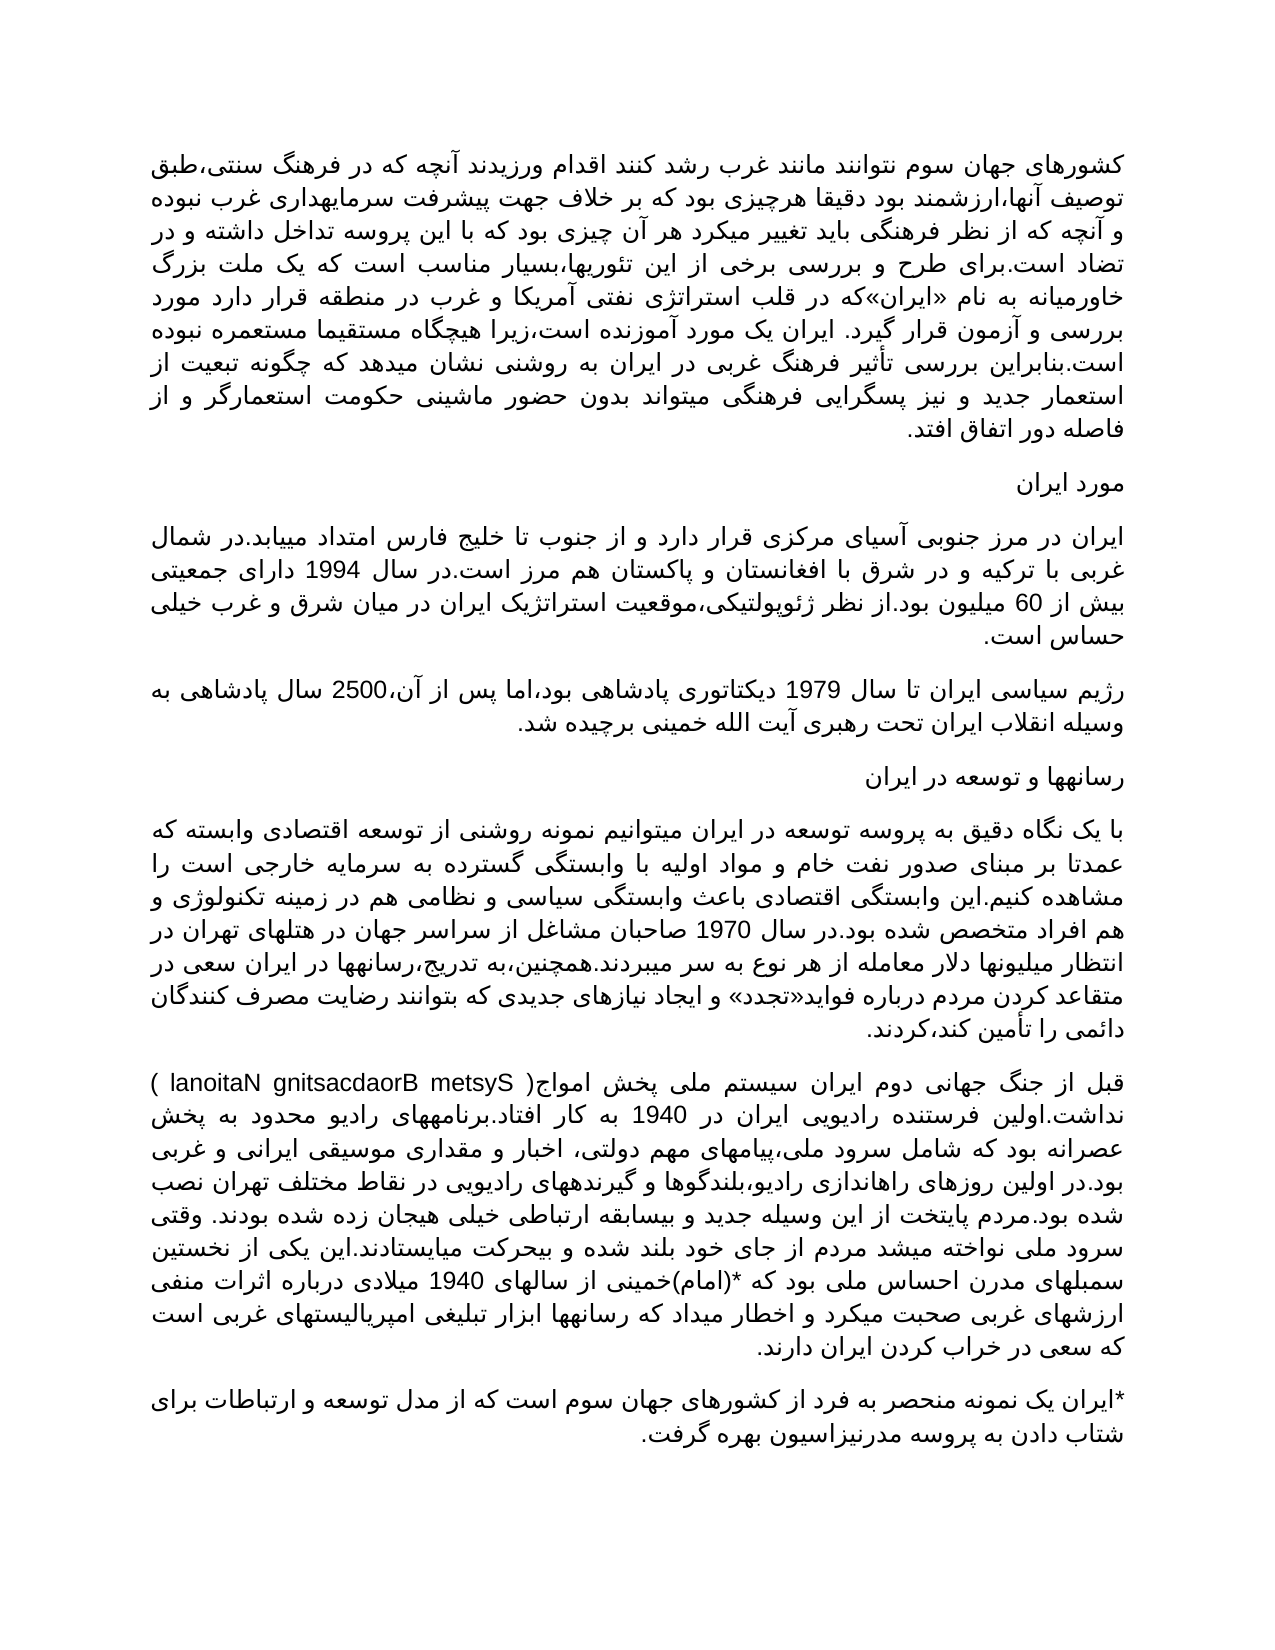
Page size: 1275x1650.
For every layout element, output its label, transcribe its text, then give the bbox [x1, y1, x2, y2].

text رسانه‏ها و توسعه در ایران [150, 762, 1125, 790]
text مورد ایران [150, 468, 1125, 497]
text رژیم سیاسی ایران تا سال 1979 دیکتاتوری‏ پادشاهی بود،اما پس از آن،2500 سال پادشاهی‏ به وسیله انقلاب ایران تحت رهبری آیت الله خمینی‏ برچیده شد. [150, 675, 1125, 737]
text *ایران یک نمونه منحصر به فرد از کشورهای جهان سوم است که‏ از مدل توسعه و ارتباطات برای‏ شتاب دادن به پروسه‏ مدرنیزاسیون بهره گرفت. [150, 1386, 1125, 1447]
text با یک نگاه دقیق به پروسه توسعه در ایران‏ می‏توانیم نمونه روشنی از توسعه اقتصادی وابسته‏ که عمدتا بر مبنای صدور نفت خام و مواد اولیه‏ با وابستگی گسترده به سرمایه خارجی است را مشاهده کنیم.این وابستگی اقتصادی باعث‏ وابستگی سیاسی و نظامی هم در زمینه تکنولوژی‏ و هم افراد متخصص شده بود.در سال 1970 صاحبان مشاغل از سراسر جهان در هتل‏های تهران‏ در انتظار میلیون‏ها دلار معامله از هر نوع به سر می‏بردند.همچنین،به تدریج،رسانه‏ها در ایران‏ سعی در متقاعد کردن مردم درباره فواید«تجدد» و ایجاد نیازهای جدیدی که بتوانند رضایت‏ مصرف کنندگان دائمی را تأمین کند،کردند. [150, 816, 1125, 1042]
text قبل از جنگ جهانی دوم ایران سیستم ملی پخش‏ امواج( lanoitaN gnitsacdaorB metsyS ) نداشت.اولین فرستنده رادیویی ایران در 1940 به‏ کار افتاد.برنامه‏های رادیو محدود به پخش عصرانه‏ بود که شامل سرود ملی،پیام‏های مهم دولتی، اخبار و مقداری موسیقی ایرانی و غربی بود.در اولین روزهای راه‏اندازی رادیو،بلندگوها و گیرنده‏های رادیویی در نقاط مختلف تهران نصب‏ شده بود.مردم پایتخت از این وسیله جدید و بی‏سابقه ارتباطی خیلی هیجان زده شده بودند. وقتی سرود ملی نواخته می‏شد مردم از جای خود بلند شده و بی‏حرکت می‏ایستادند.این یکی از نخستین سمبل‏های مدرن احساس ملی بود که‏ *(امام)خمینی از سال‏های‏ 1940 میلادی درباره اثرات منفی‏ ارزش‏های غربی صحبت می‏کرد و اخطار می‏داد که رسانه‏ها ابزار تبلیغی امپریالیست‏های غربی‏ است که سعی در خراب کردن‏ ایران دارند. [150, 1067, 1125, 1360]
text ایران در مرز جنوبی آسیای مرکزی قرار دارد و از جنوب تا خلیج فارس امتداد می‏یابد.در شمال‏ غربی با ترکیه و در شرق با افغانستان و پاکستان هم‏ مرز است.در سال 1994 دارای جمعیتی بیش از 60 میلیون بود.از نظر ژئوپولتیکی،موقعیت‏ استراتژیک ایران در میان شرق و غرب خیلی‏ حساس است. [150, 522, 1125, 650]
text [150, 150, 1125, 443]
